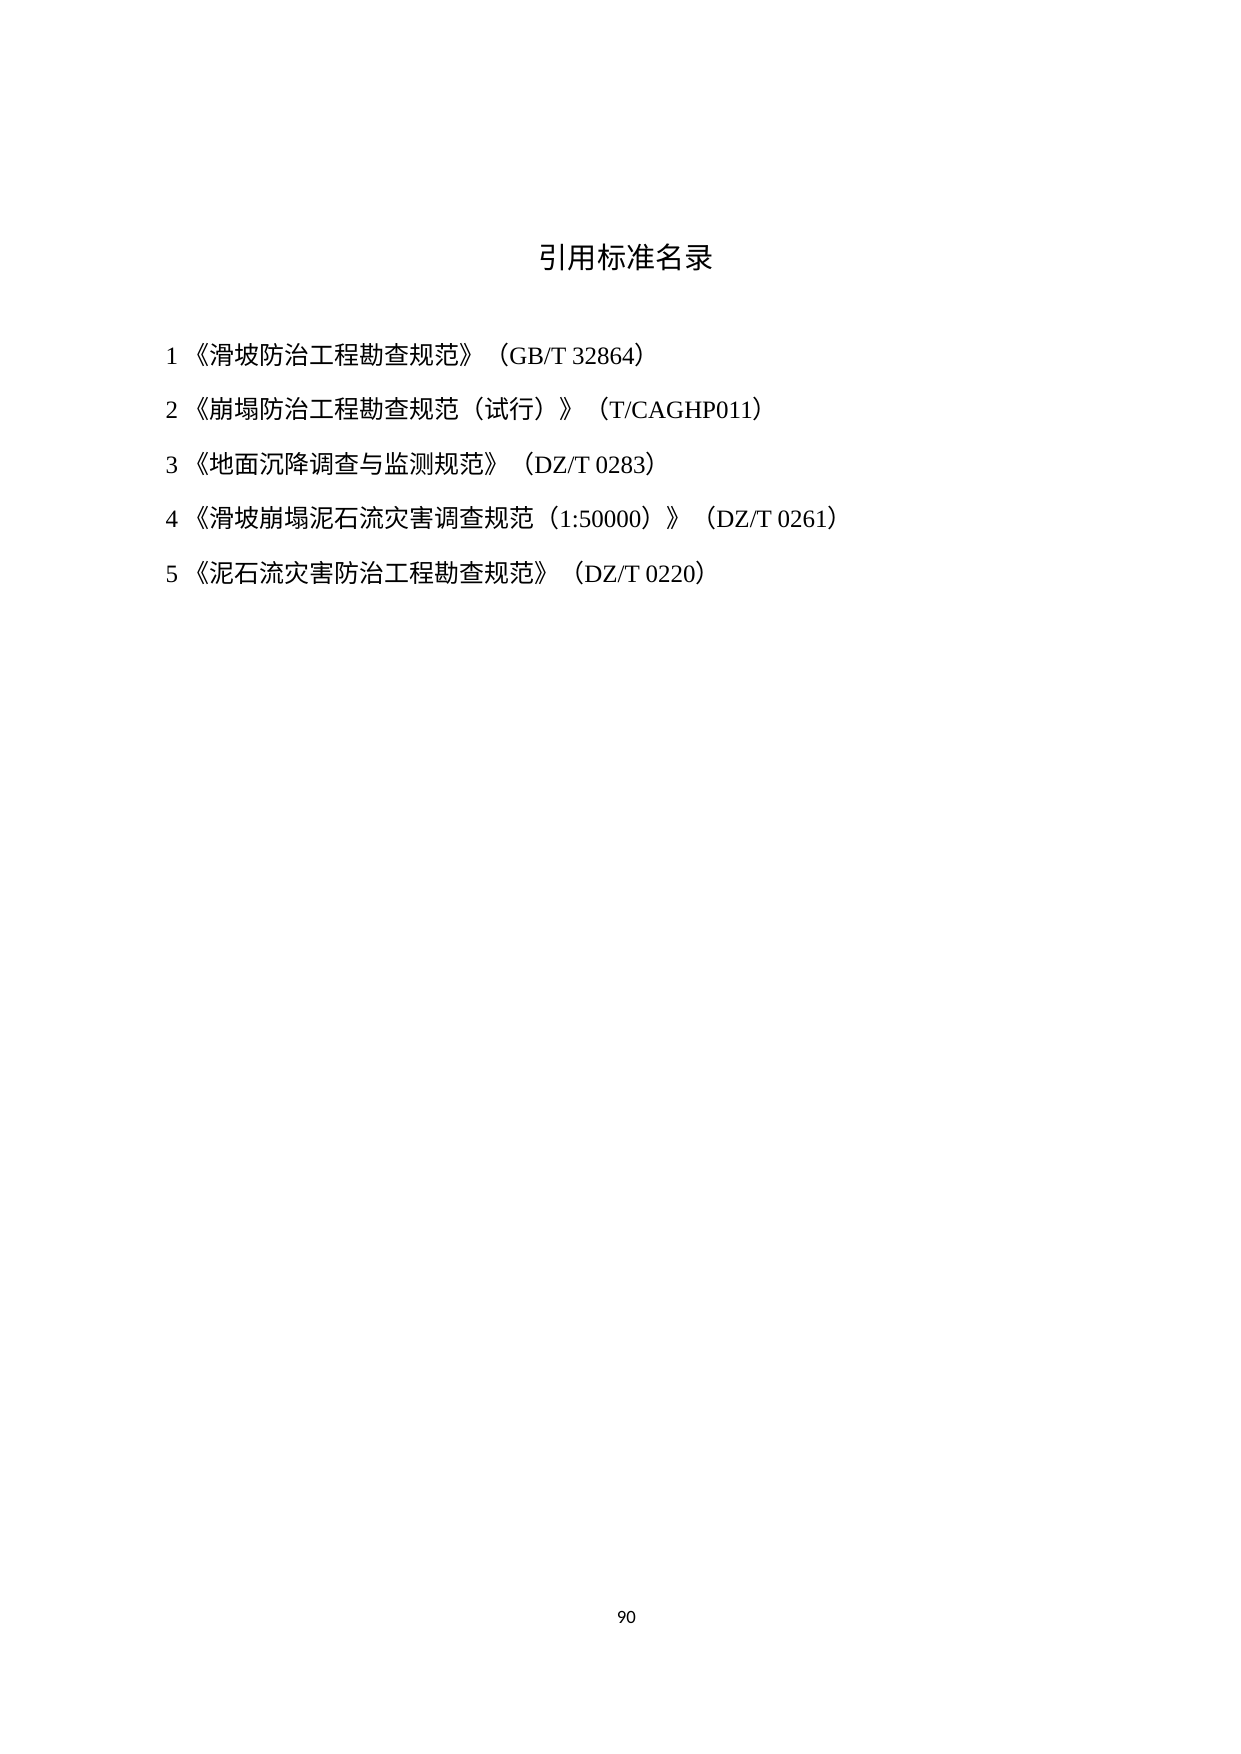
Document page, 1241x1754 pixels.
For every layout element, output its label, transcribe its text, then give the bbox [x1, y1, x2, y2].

text 1 《滑坡防治工程勘查规范》（GB/T 32864） [165, 336, 1087, 372]
text 4 《滑坡崩塌泥石流灾害调查规范（1:50000）》（DZ/T 0261） [165, 499, 1087, 535]
text 3 《地面沉降调查与监测规范》（DZ/T 0283） [165, 444, 1087, 481]
subtitle 引用标准名录 [165, 235, 1087, 277]
text 5 《泥石流灾害防治工程勘查规范》（DZ/T 0220） [165, 553, 1087, 589]
text 2 《崩塌防治工程勘查规范（试行）》（T/CAGHP011） [165, 390, 1087, 426]
